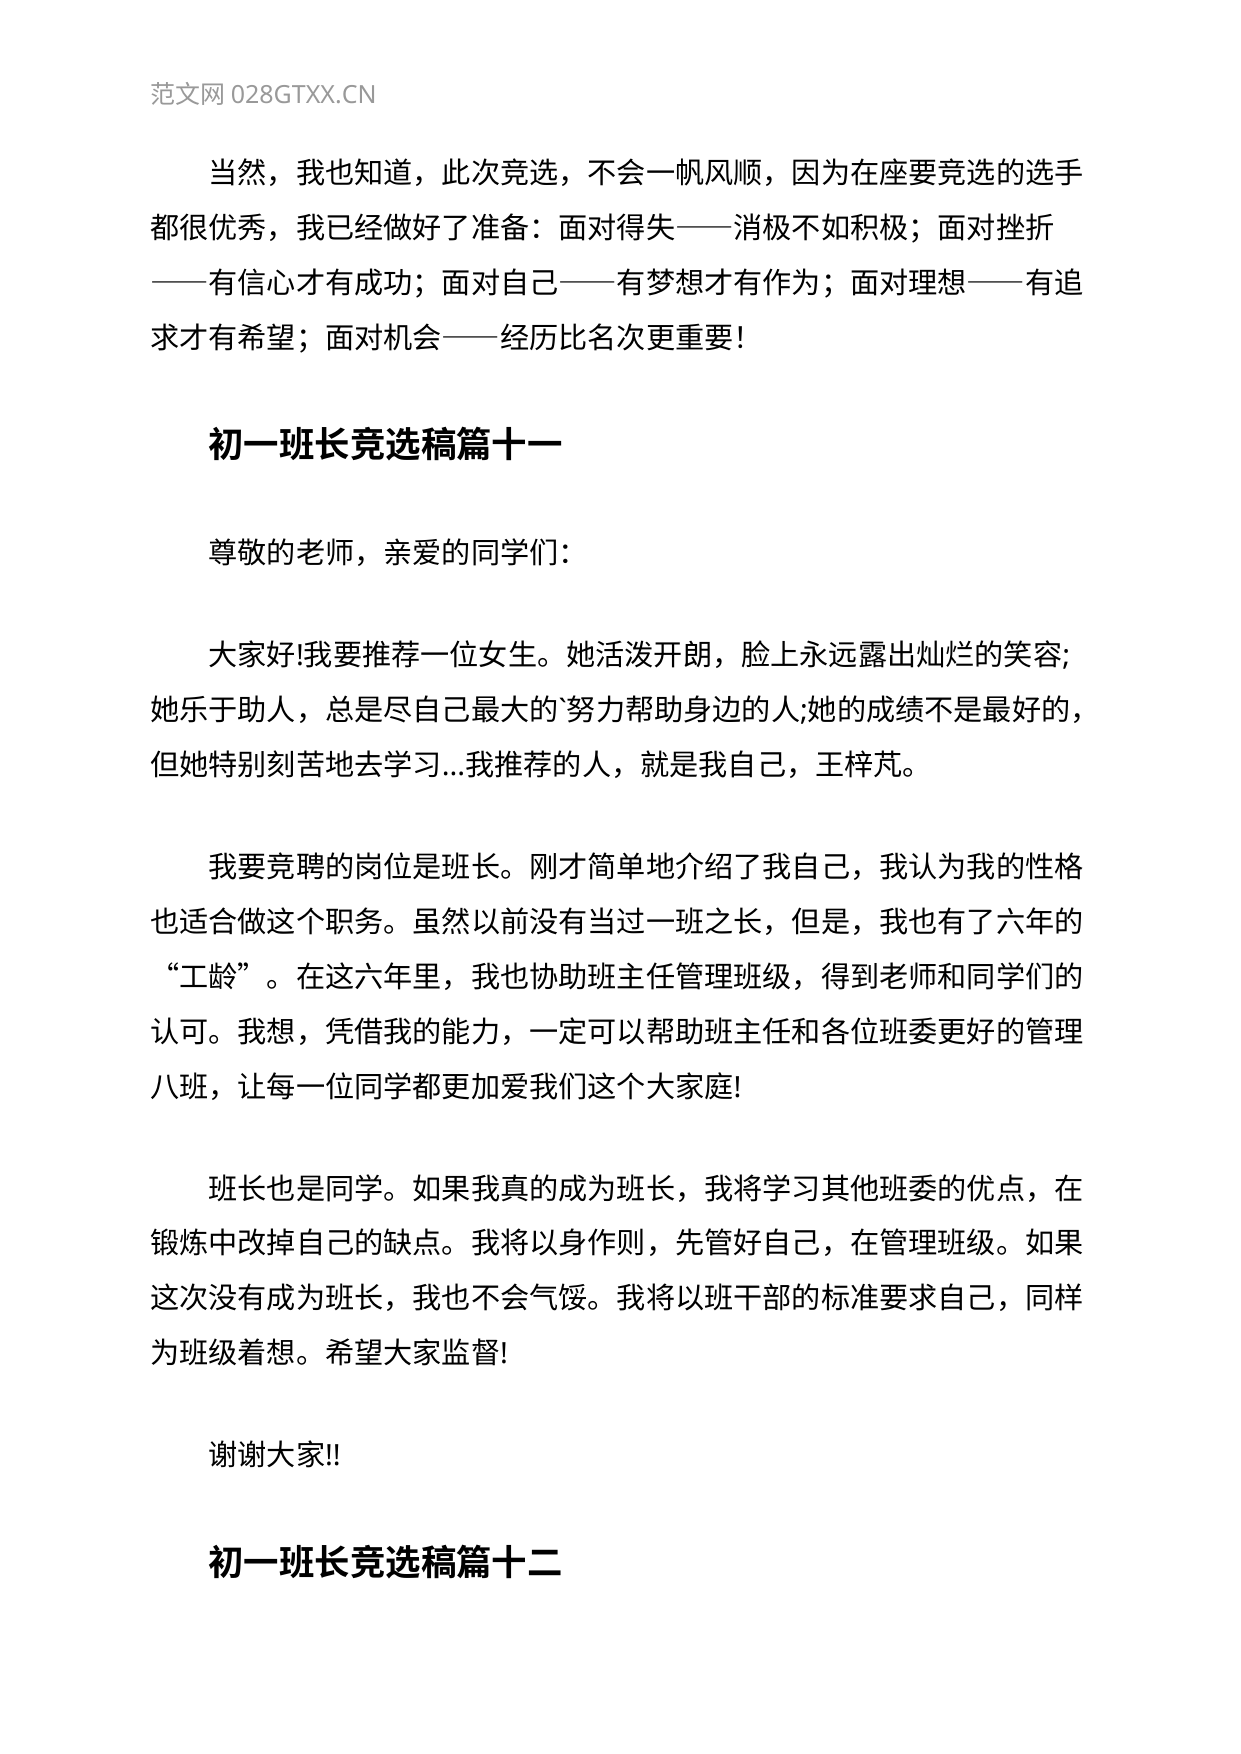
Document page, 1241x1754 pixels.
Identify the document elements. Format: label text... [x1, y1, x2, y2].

text 尊敬的老师，亲爱的同学们： [150, 530, 1090, 572]
text 初一班长竞选稿篇十一 [150, 416, 1090, 468]
text 初一班长竞选稿篇十二 [150, 1534, 1090, 1585]
text 我要竞聘的岗位是班长。刚才简单地介绍了我自己，我认为我的性格也适合做这个职务。虽然以前没有当过一班之长，但是，我也有了六年的“工龄”。在这六年里，我也协助班主任管理班级，得到老师和同学们的认可。我想，凭借我的能力，一定可以帮助班主任和各位班委更好的管理八班，让每一位同学都更加爱我们这个大家庭! [150, 844, 1090, 1106]
text 当然，我也知道，此次竞选，不会一帆风顺，因为在座要竞选的选手都很优秀，我已经做好了准备：面对得失——消极不如积极；面对挫折——有信心才有成功；面对自己——有梦想才有作为；面对理想——有追求才有希望；面对机会——经历比名次更重要！ [150, 150, 1090, 357]
text 大家好!我要推荐一位女生。她活泼开朗，脸上永远露出灿烂的笑容;她乐于助人，总是尽自己最大的`努力帮助身边的人;她的成绩不是最好的，但她特别刻苦地去学习...我推荐的人，就是我自己，王梓芃。 [150, 632, 1090, 784]
text 谢谢大家!! [150, 1432, 1090, 1474]
text 班长也是同学。如果我真的成为班长，我将学习其他班委的优点，在锻炼中改掉自己的缺点。我将以身作则，先管好自己，在管理班级。如果这次没有成为班长，我也不会气馁。我将以班干部的标准要求自己，同样为班级着想。希望大家监督! [150, 1165, 1090, 1372]
